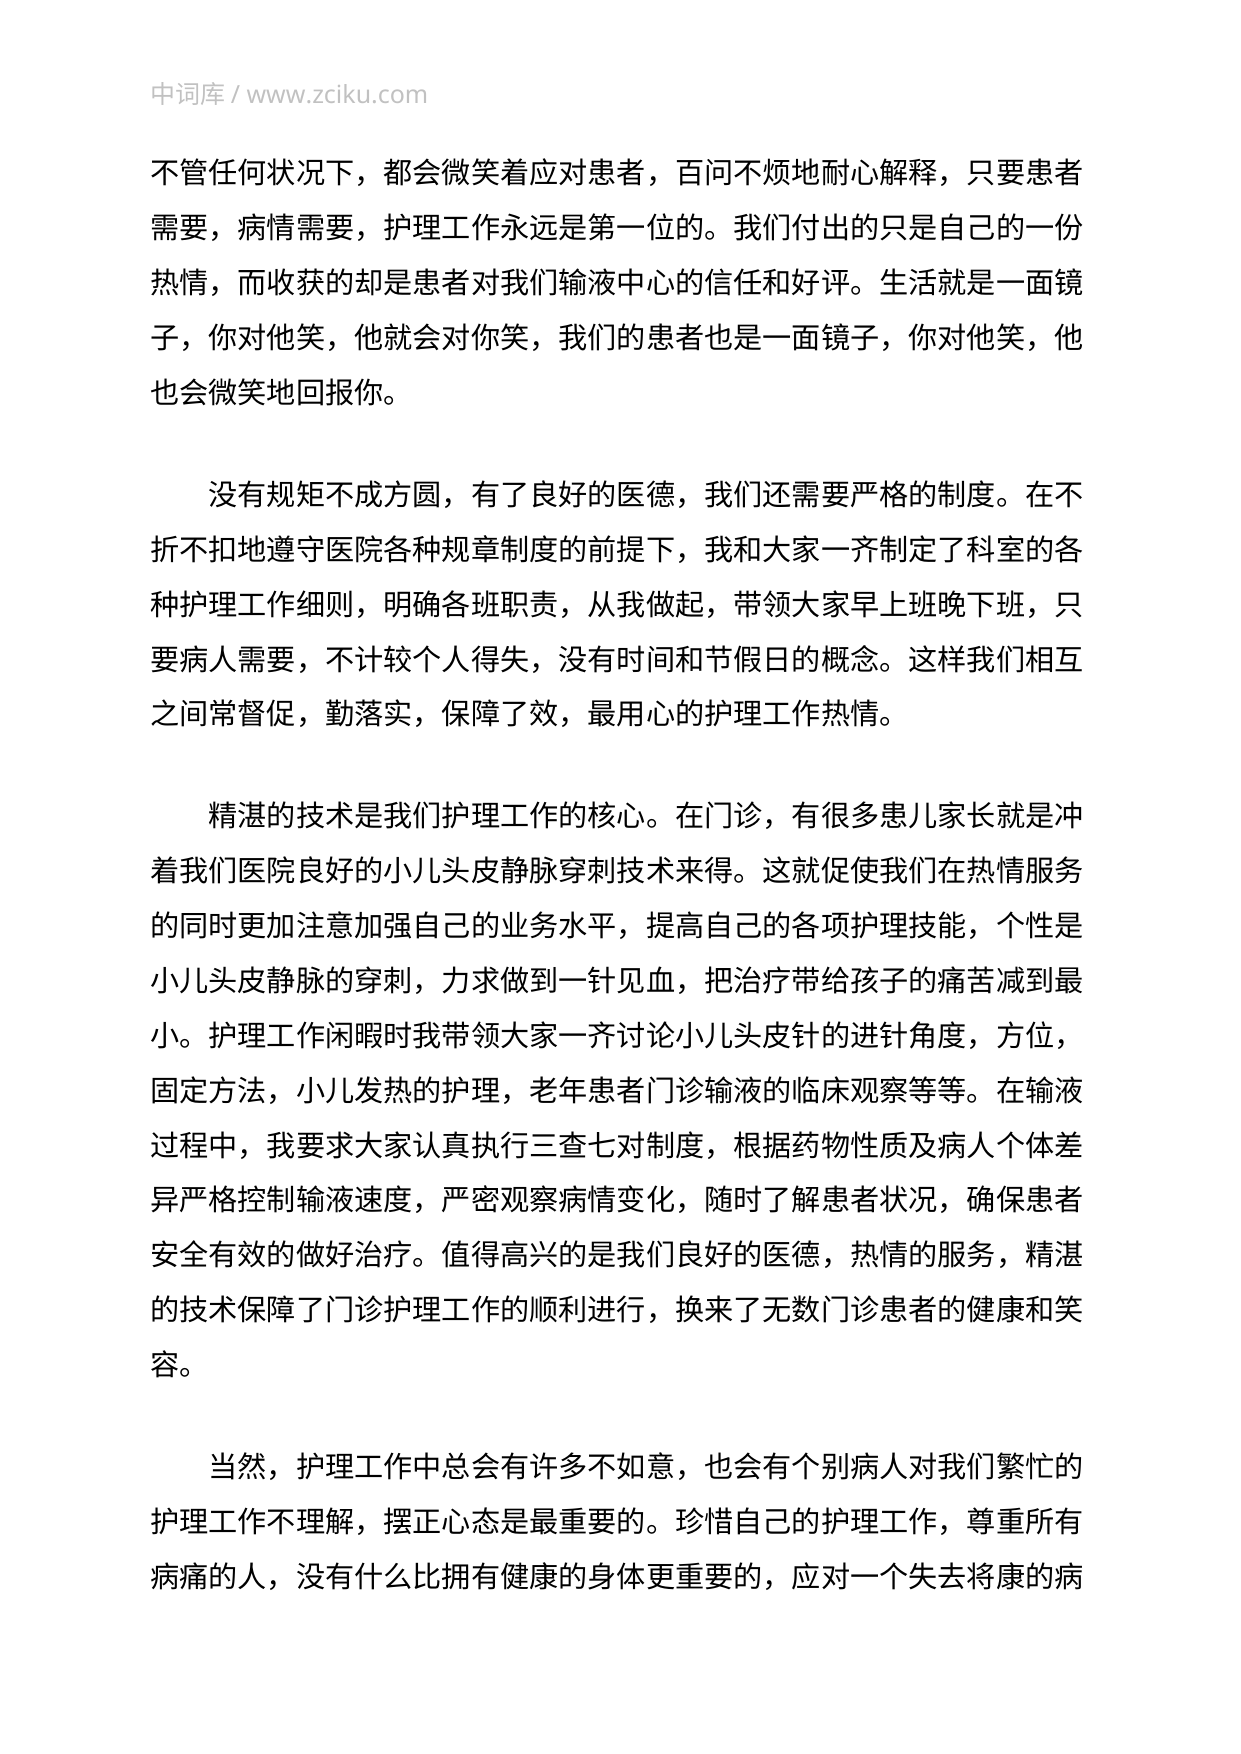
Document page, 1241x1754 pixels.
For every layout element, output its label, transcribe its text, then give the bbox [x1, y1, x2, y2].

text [150, 150, 1090, 412]
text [150, 1443, 1090, 1596]
text 精湛的技术是我们护理工作的核心。在门诊，有很多患儿家长就是冲着我们医院良好的小儿头皮静脉穿刺技术来得。这就促使我们在热情服务的同时更加注意加强自己的业务水平，提高自己的各项护理技能，个性是小儿头皮静脉的穿刺，力求做到一针见血，把治疗带给孩子的痛苦减到最小。护理工作闲暇时我带领大家一齐讨论小儿头皮针的进针角度，方位，固定方法，小儿发热的护理，老年患者门诊输液的临床观察等等。在输液过程中，我要求大家认真执行三查七对制度，根据药物性质及病人个体差异严格控制输液速度，严密观察病情变化，随时了解患者状况，确保患者安全有效的做好治疗。值得高兴的是我们良好的医德，热情的服务，精湛的技术保障了门诊护理工作的顺利进行，换来了无数门诊患者的健康和笑容。 [150, 793, 1090, 1384]
text 没有规矩不成方圆，有了良好的医德，我们还需要严格的制度。在不折不扣地遵守医院各种规章制度的前提下，我和大家一齐制定了科室的各种护理工作细则，明确各班职责，从我做起，带领大家早上班晚下班，只要病人需要，不计较个人得失，没有时间和节假日的概念。这样我们相互之间常督促，勤落实，保障了效，最用心的护理工作热情。 [150, 471, 1090, 733]
